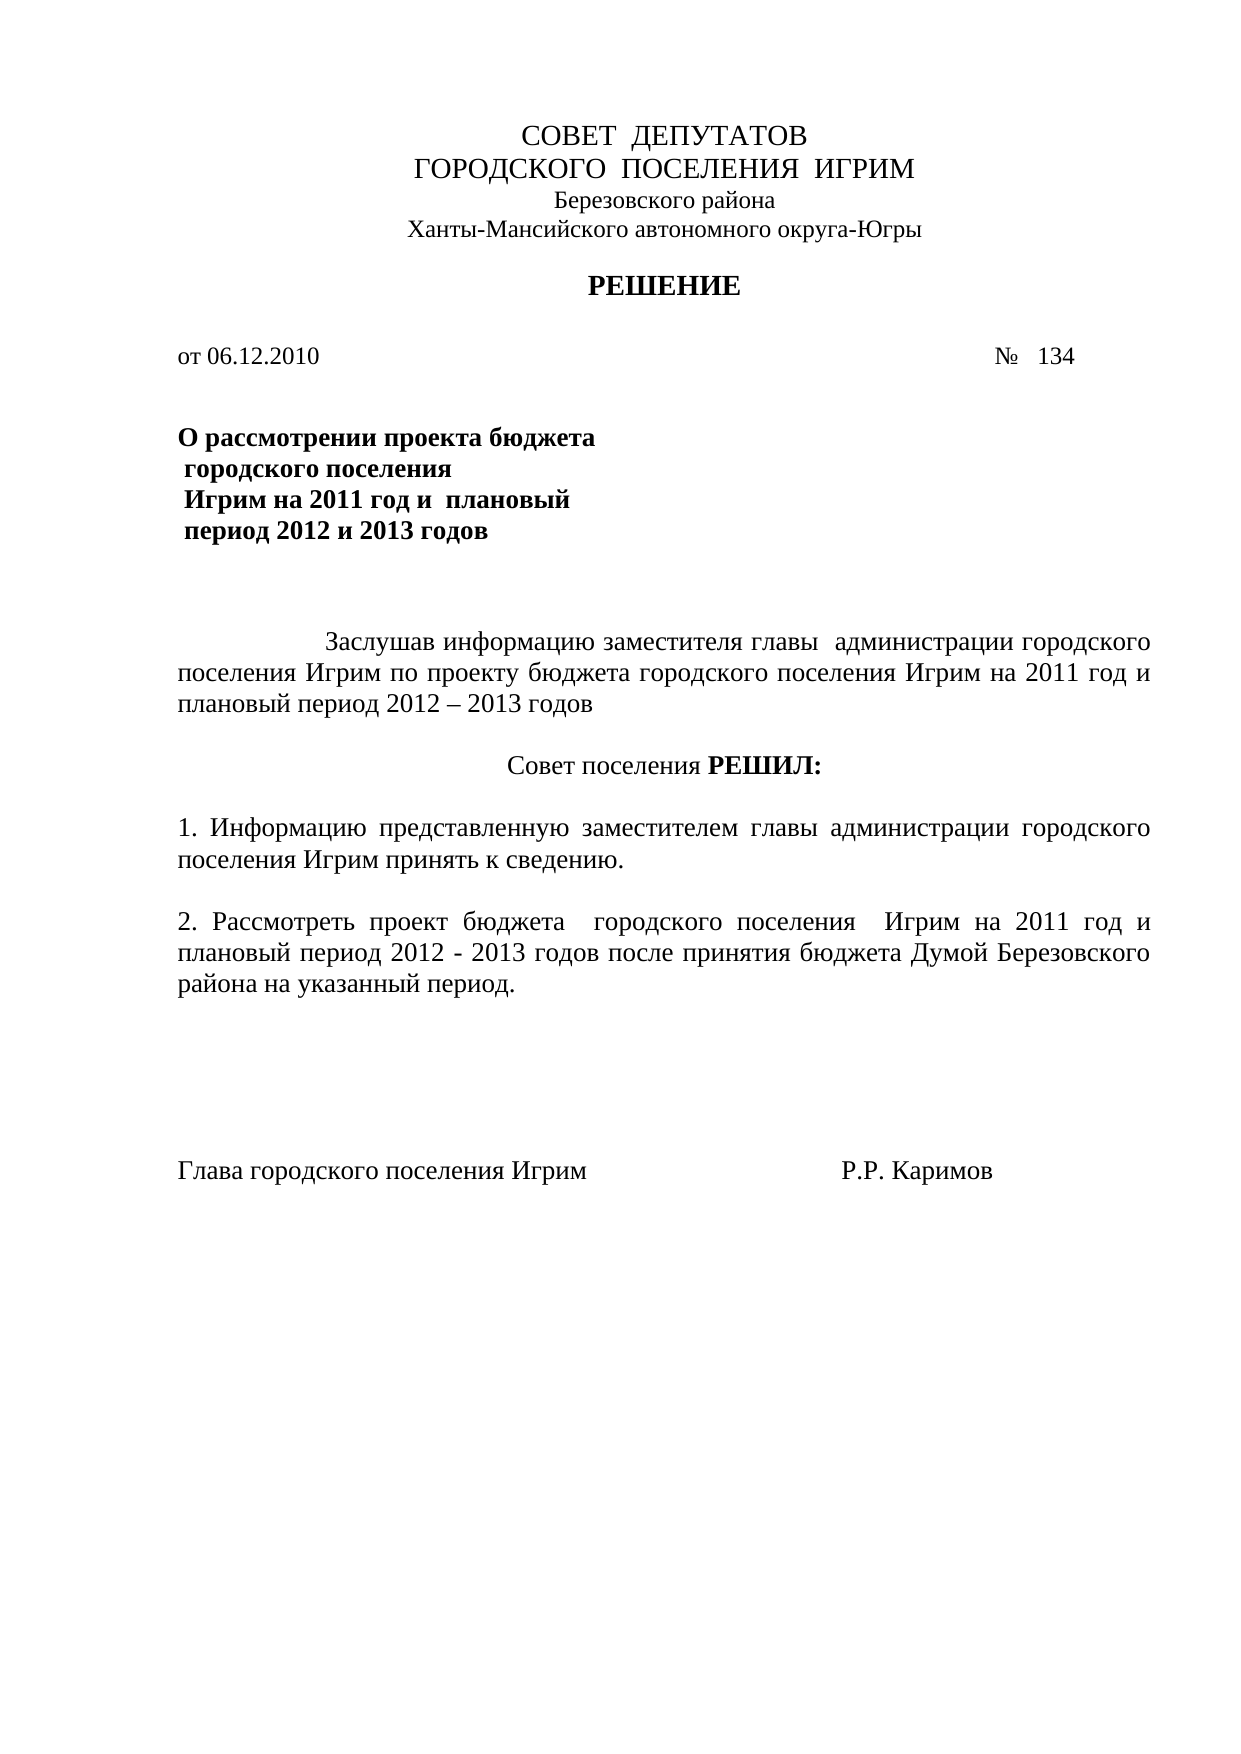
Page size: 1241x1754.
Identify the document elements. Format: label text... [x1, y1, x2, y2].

text период 2012 и 2013 годов [177, 514, 1152, 546]
text Глава городского поселения Игрим Р.Р. Каримов [177, 1154, 1152, 1185]
text 1. Информацию представленную заместителем главы администрации городского поселения Игрим принять к сведению. [177, 812, 1152, 874]
text Березовского района [177, 185, 1152, 214]
text ГОРОДСКОГО ПОСЕЛЕНИЯ ИГРИМ [177, 152, 1152, 185]
text О рассмотрении проекта бюджета [177, 421, 1152, 452]
text 2. Рассмотреть проект бюджета городского поселения Игрим на 2011 год и плановый период 2012 - 2013 годов после принятия бюджета Думой Березовского района на указанный период. [177, 905, 1152, 998]
text Игрим на 2011 год и плановый [177, 483, 1152, 514]
text Ханты-Мансийского автономного округа-Югры [177, 214, 1152, 243]
subtitle от 06.12.2010 № 134 [177, 341, 1152, 370]
text городского поселения [177, 452, 1152, 483]
text Совет поселения РЕШИЛ: [177, 749, 1152, 780]
text Заслушав информацию заместителя главы администрации городского поселения Игрим по проекту бюджета городского поселения Игрим на 2011 год и плановый период 2012 – 2013 годов [177, 625, 1152, 718]
subtitle РЕШЕНИЕ [177, 268, 1152, 301]
text СОВЕТ ДЕПУТАТОВ [177, 118, 1152, 152]
